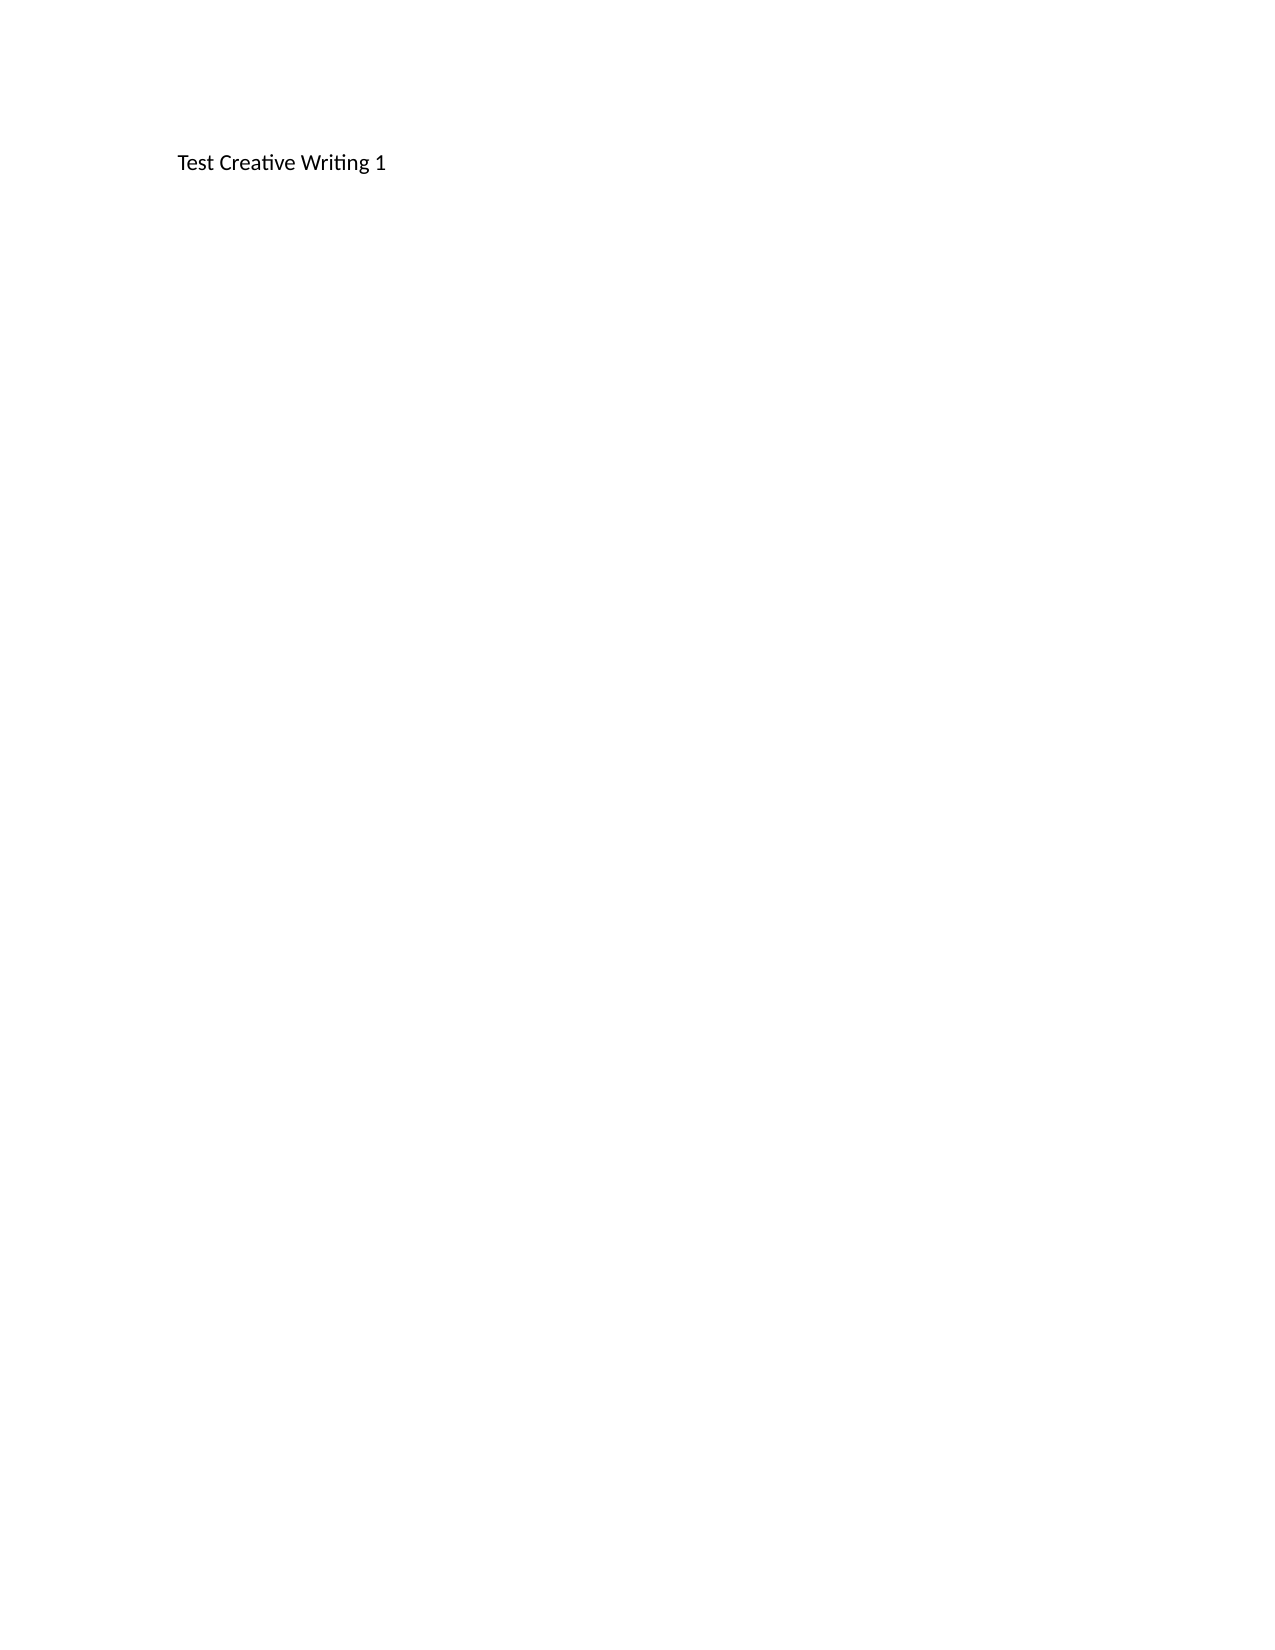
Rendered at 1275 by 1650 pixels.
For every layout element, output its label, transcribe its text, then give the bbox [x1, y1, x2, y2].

text Test Creative Writing 1 [177, 148, 1098, 176]
